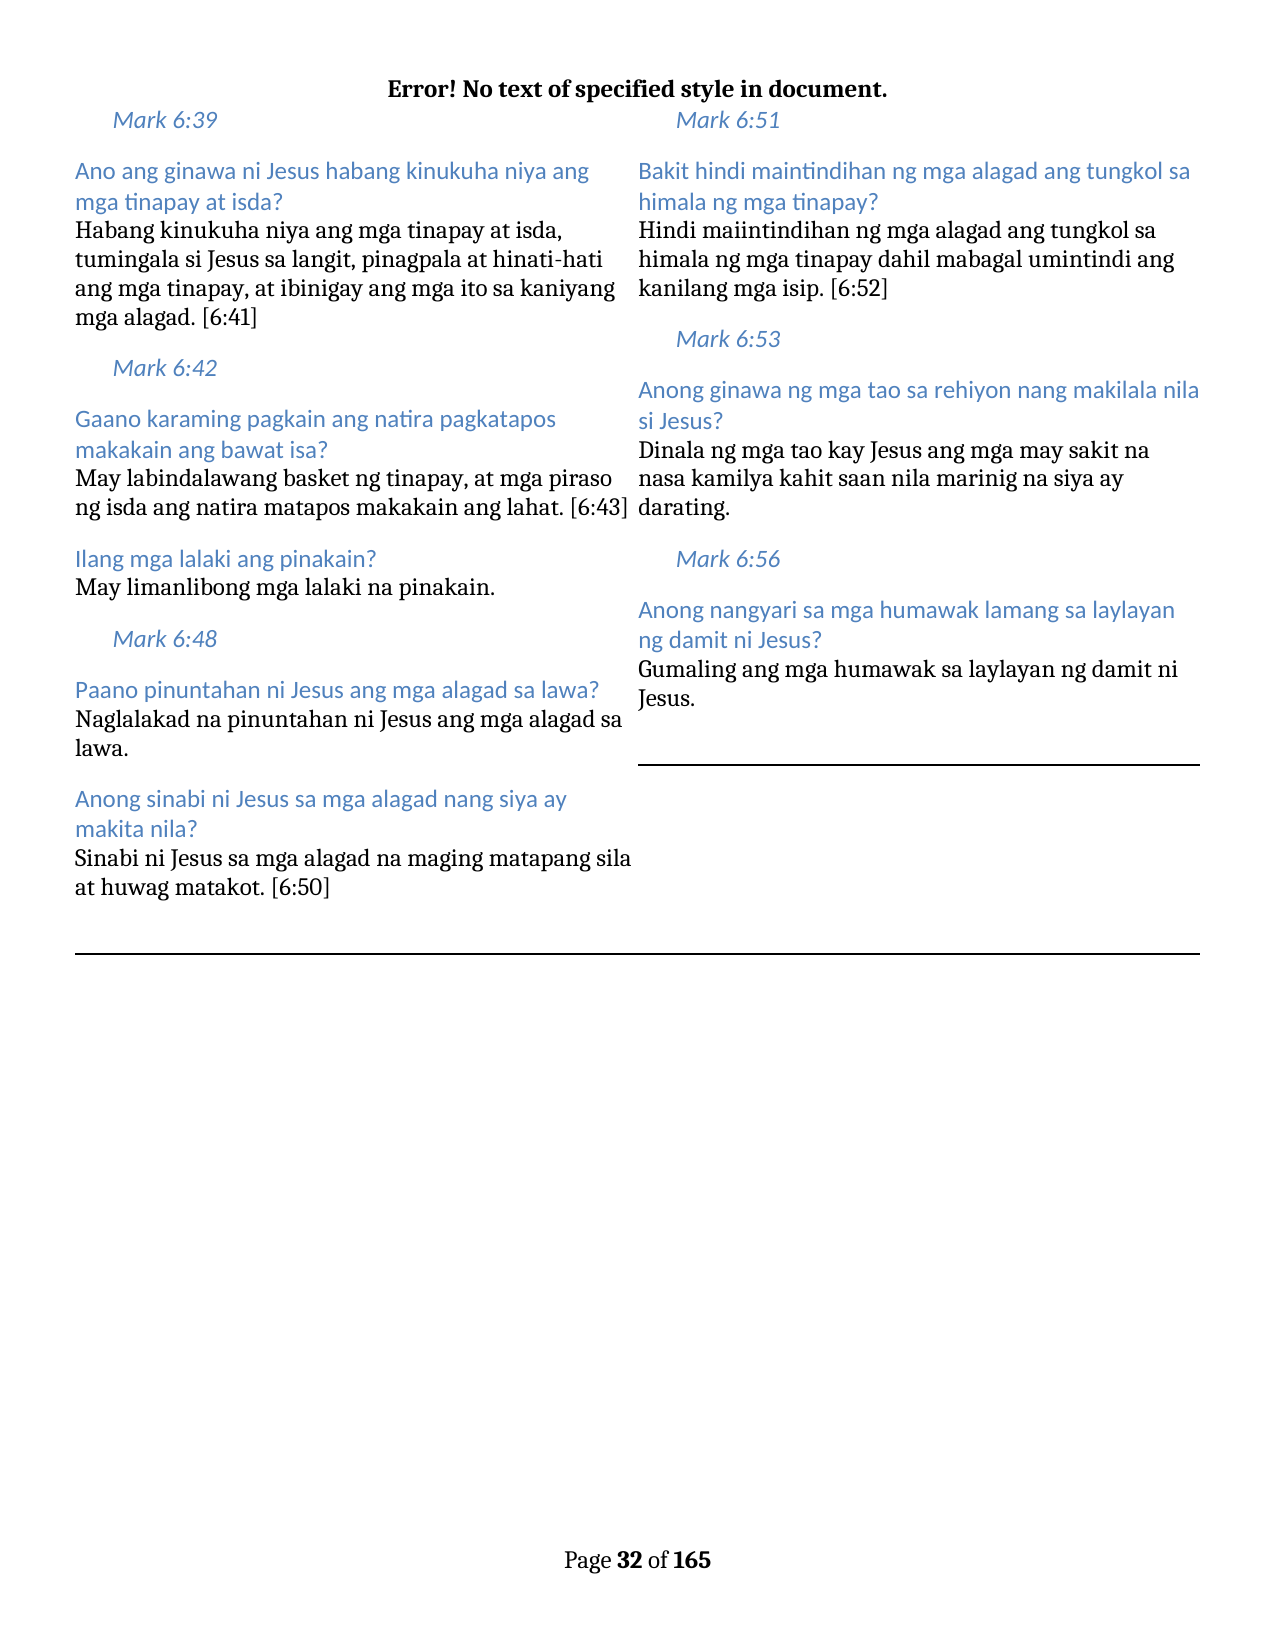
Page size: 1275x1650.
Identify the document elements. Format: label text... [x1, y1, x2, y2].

text May labindalawang basket ng tinapay, at mga piraso ng isda ang natira matapos makakain ang lahat. [6:43] [75, 464, 637, 522]
text Gumaling ang mga humawak sa laylayan ng damit ni Jesus. [638, 655, 1200, 713]
subtitle Gaano karaming pagkain ang natira pagkatapos makakain ang bawat isa? [75, 403, 637, 464]
text Sinabi ni Jesus sa mga alagad na maging matapang sila at huwag matakot. [6:50] [75, 844, 637, 902]
subtitle Anong sinabi ni Jesus sa mga alagad nang siya ay makita nila? [75, 783, 637, 844]
subtitle Paano pinuntahan ni Jesus ang mga alagad sa lawa? [75, 674, 637, 705]
subtitle Bakit hindi maintindihan ng mga alagad ang tungkol sa himala ng mga tinapay? [638, 155, 1200, 216]
subtitle Mark 6:42 [75, 352, 637, 382]
subtitle Mark 6:53 [638, 323, 1200, 354]
text Dinala ng mga tao kay Jesus ang mga may sakit na nasa kamilya kahit saan nila marinig na siya ay darating. [638, 436, 1200, 522]
text May limanlibong mga lalaki na pinakain. [75, 573, 637, 602]
subtitle Anong nangyari sa mga humawak lamang sa laylayan ng damit ni Jesus? [638, 594, 1200, 655]
subtitle Anong ginawa ng mga tao sa rehiyon nang makilala nila si Jesus? [638, 374, 1200, 436]
text Hindi maiintindihan ng mga alagad ang tungkol sa himala ng mga tinapay dahil mabagal umintindi ang kanilang mga isip. [6:52] [638, 216, 1200, 302]
subtitle Ilang mga lalaki ang pinakain? [75, 543, 637, 573]
subtitle Ano ang ginawa ni Jesus habang kinukuha niya ang mga tinapay at isda? [75, 155, 637, 216]
text Naglalakad na pinuntahan ni Jesus ang mga alagad sa lawa. [75, 705, 637, 762]
subtitle Mark 6:56 [638, 543, 1200, 573]
subtitle Mark 6:39 [75, 104, 637, 134]
subtitle Mark 6:51 [638, 104, 1200, 134]
subtitle Mark 6:48 [75, 623, 637, 653]
text Habang kinukuha niya ang mga tinapay at isda, tumingala si Jesus sa langit, pinagpala at hinati-hati ang mga tinapay, at ibinigay ang mga ito sa kaniyang mga alagad. [6:41] [75, 216, 637, 331]
